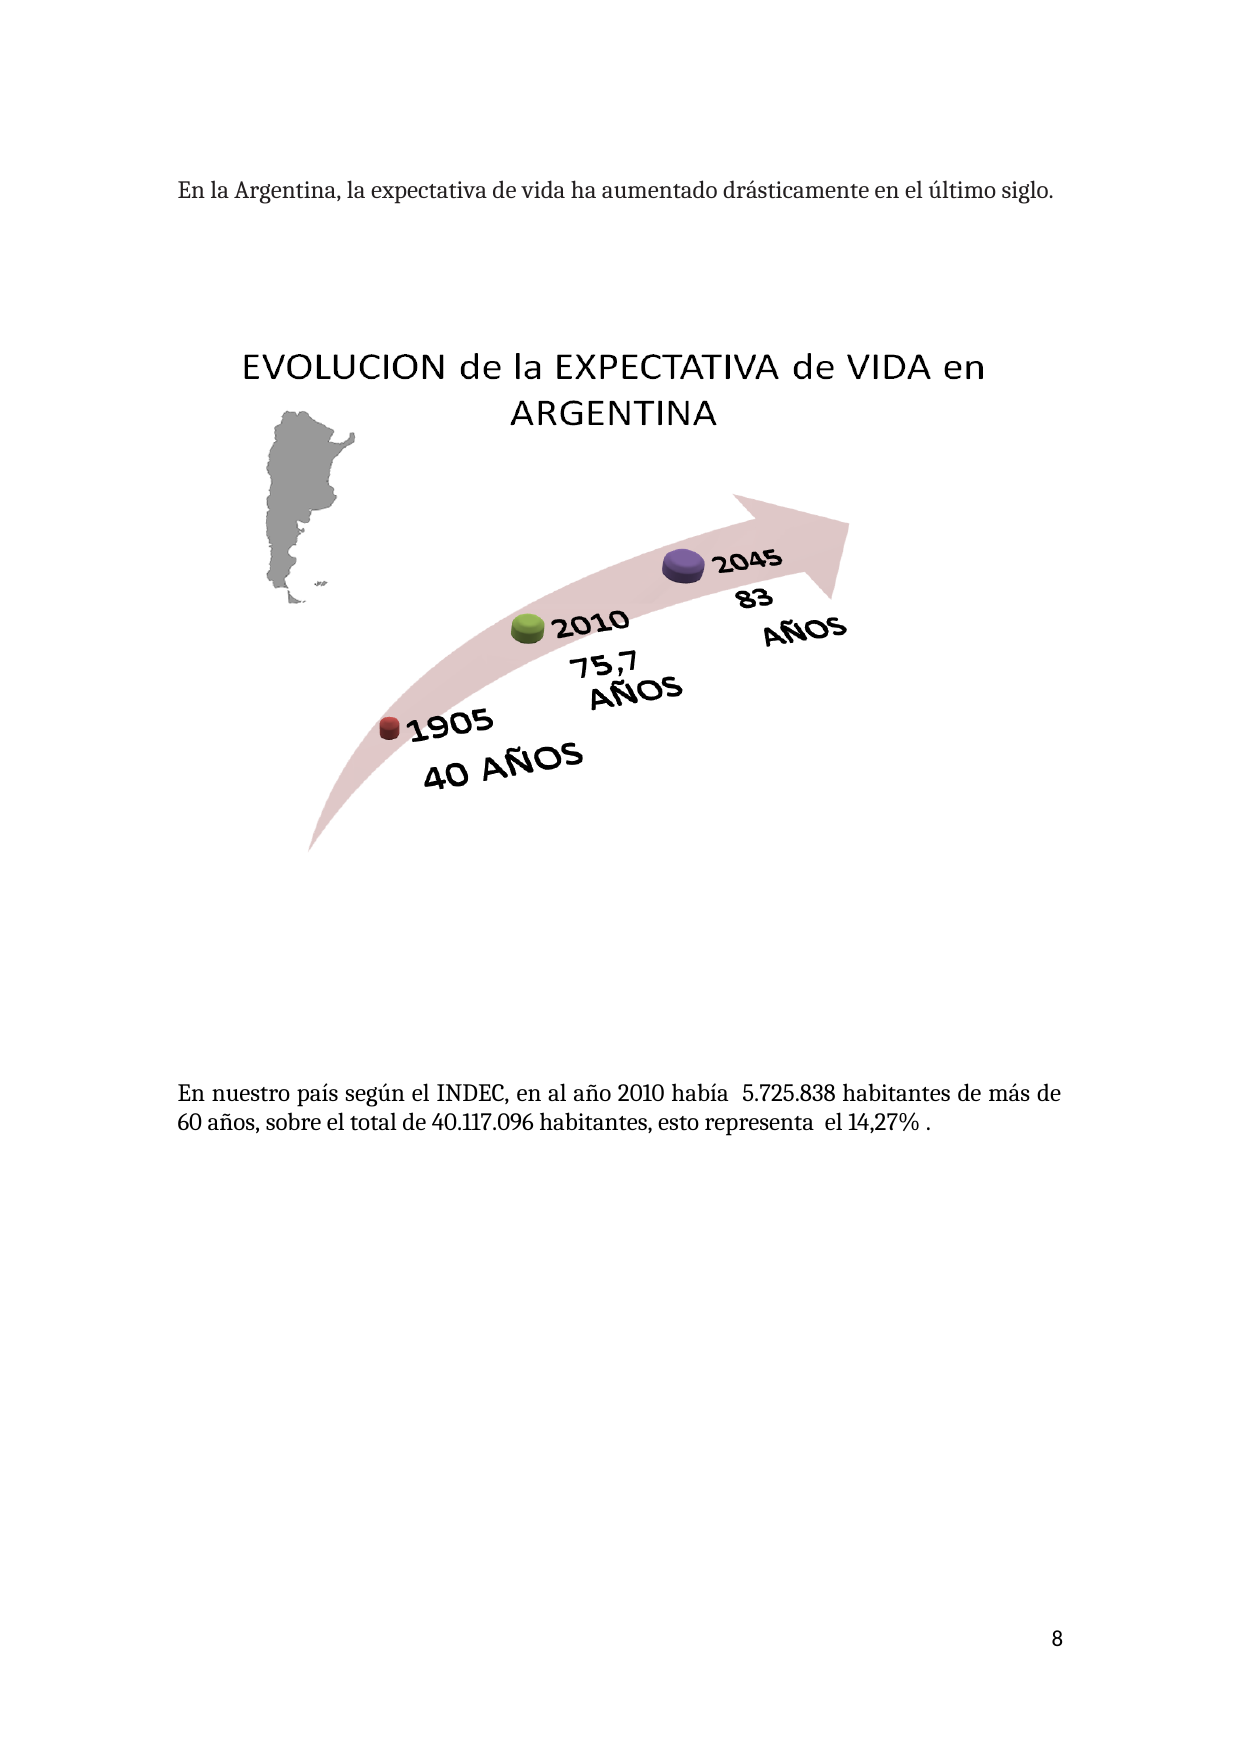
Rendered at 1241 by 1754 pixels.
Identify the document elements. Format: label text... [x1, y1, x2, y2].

picture [220, 333, 1020, 860]
text En nuestro país según el INDEC, en al año 2010 había 5.725.838 habitantes de más de 60 años, sobre el total de 40.117.096 habitantes, esto representa el 14,27% . [177, 1079, 1063, 1136]
text En la Argentina, la expectativa de vida ha aumentado drásticamente en el último siglo. [177, 176, 1063, 205]
